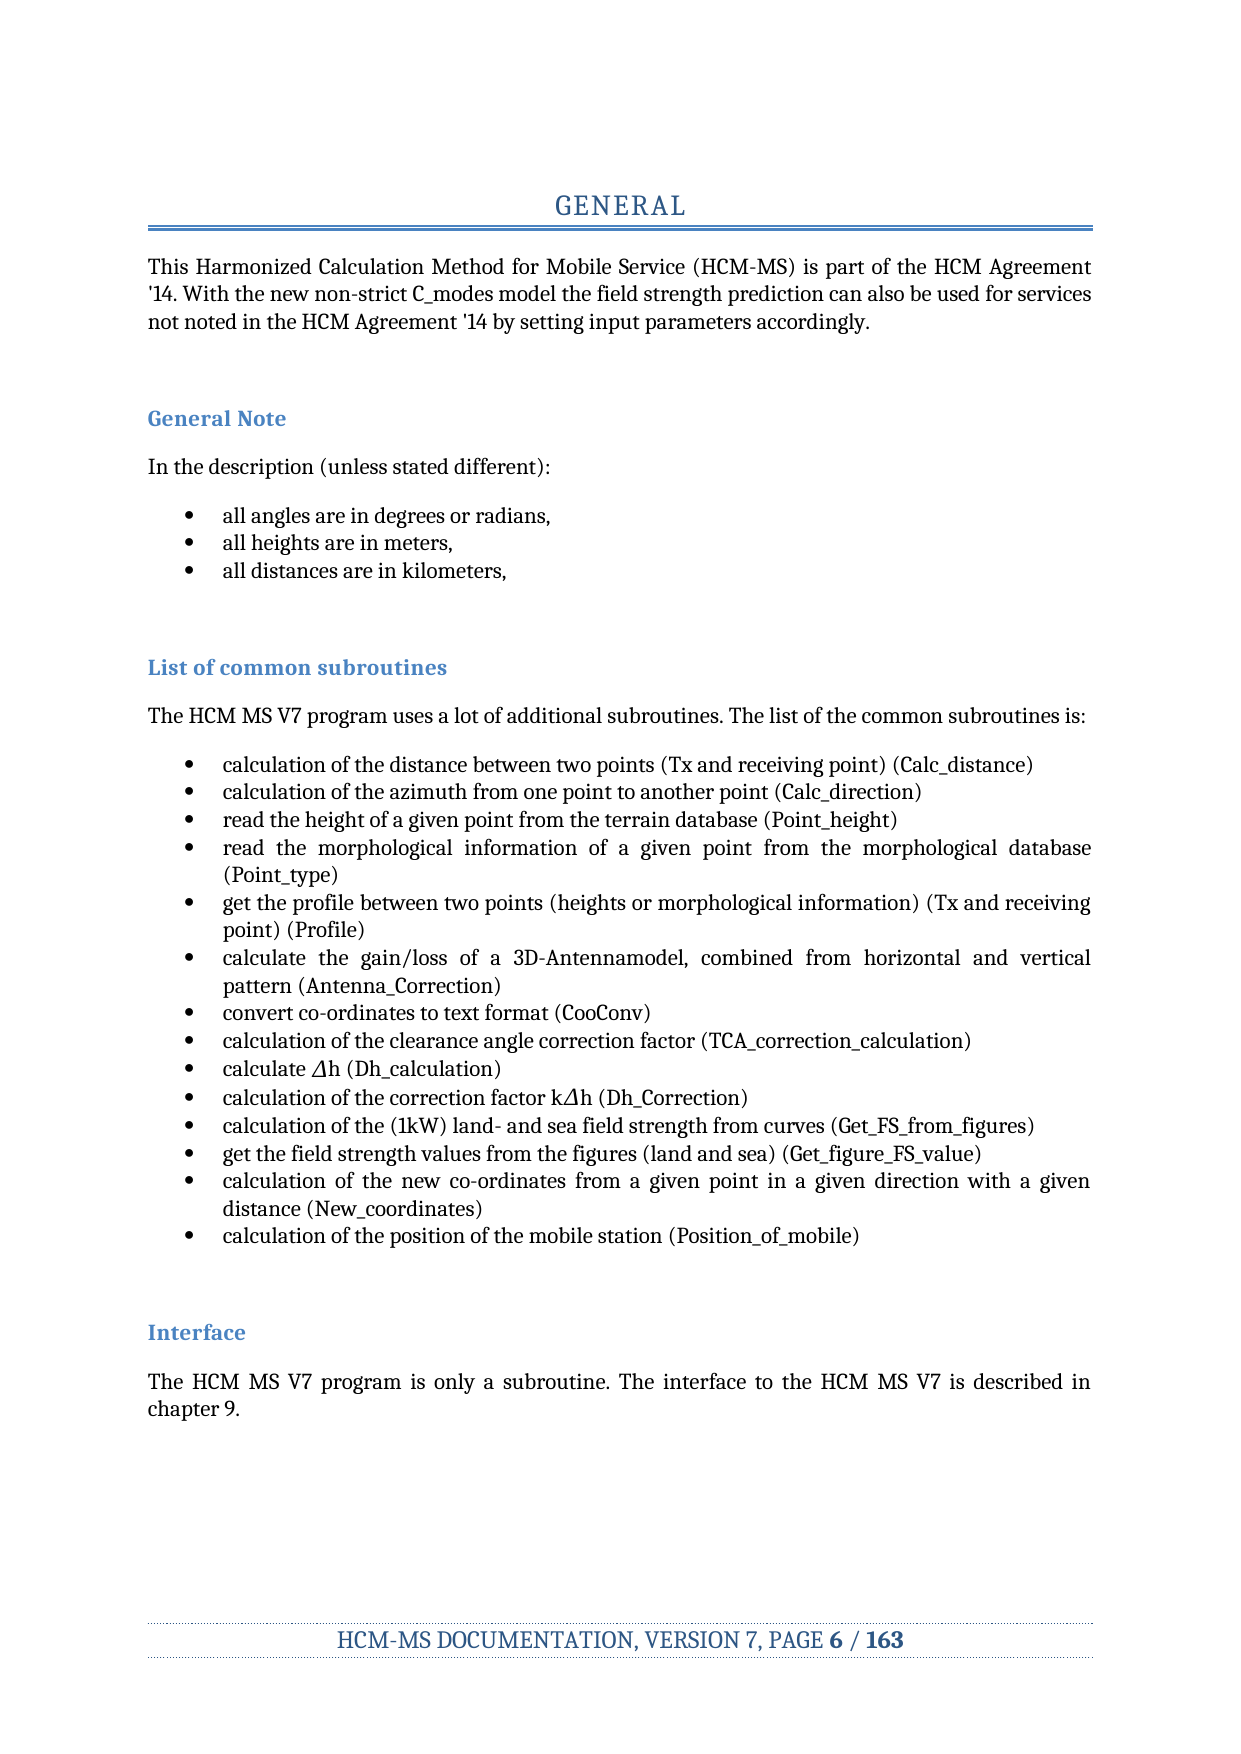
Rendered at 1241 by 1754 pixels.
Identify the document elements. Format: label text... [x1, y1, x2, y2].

list all heights are in meters, [185, 530, 1093, 557]
list calculate the gain/loss of a 3D-Antennamodel, combined from horizontal and vertical pattern (Antenna_Correction) [185, 945, 1093, 999]
text List of common subroutines [148, 655, 1093, 681]
list calculation of the new co-ordinates from a given point in a given direction with a given distance (New_coordinates) [185, 1168, 1093, 1222]
list calculation of the azimuth from one point to another point (Calc_direction) [185, 779, 1093, 806]
text This Harmonized Calculation Method for Mobile Service (HCM-MS) is part of the HCM Agreement '14. With the new non-strict C_modes model the field strength prediction can also be used for services not noted in the HCM Agreement '14 by setting input parameters accordingly. [148, 254, 1093, 335]
list get the field strength values from the figures (land and sea) (Get_figure_FS_value) [185, 1141, 1093, 1167]
list calculation of the position of the mobile station (Position_of_mobile) [185, 1223, 1093, 1250]
list convert co-ordinates to text format (CooConv) [185, 1000, 1093, 1026]
list read the height of a given point from the terrain database (Point_height) [185, 807, 1093, 833]
text The HCM MS V7 program is only a subroutine. The interface to the HCM MS V7 is described in chapter 9. [148, 1369, 1093, 1423]
text General Note [148, 406, 1093, 432]
list all distances are in kilometers, [185, 558, 1093, 584]
subtitle GENERAL [148, 189, 1093, 225]
list calculation of the clearance angle correction factor (TCA_correction_calculation) [185, 1028, 1093, 1054]
list calculation of the (1kW) land- and sea field strength from curves (Get_FS_from_figures) [185, 1113, 1093, 1139]
text In the description (unless stated different): [148, 454, 1093, 481]
list calculation of the correction factor kh (Dh_Correction) [185, 1084, 1093, 1112]
list all angles are in degrees or radians, [185, 503, 1093, 529]
text The HCM MS V7 program uses a lot of additional subroutines. The list of the common subroutines is: [148, 703, 1093, 729]
list calculation of the distance between two points (Tx and receiving point) (Calc_distance) [185, 752, 1093, 778]
text Interface [148, 1320, 1093, 1347]
list calculate h (Dh_calculation) [185, 1055, 1093, 1083]
list read the morphological information of a given point from the morphological database (Point_type) [185, 834, 1093, 888]
list get the profile between two points (heights or morphological information) (Tx and receiving point) (Profile) [185, 889, 1093, 943]
